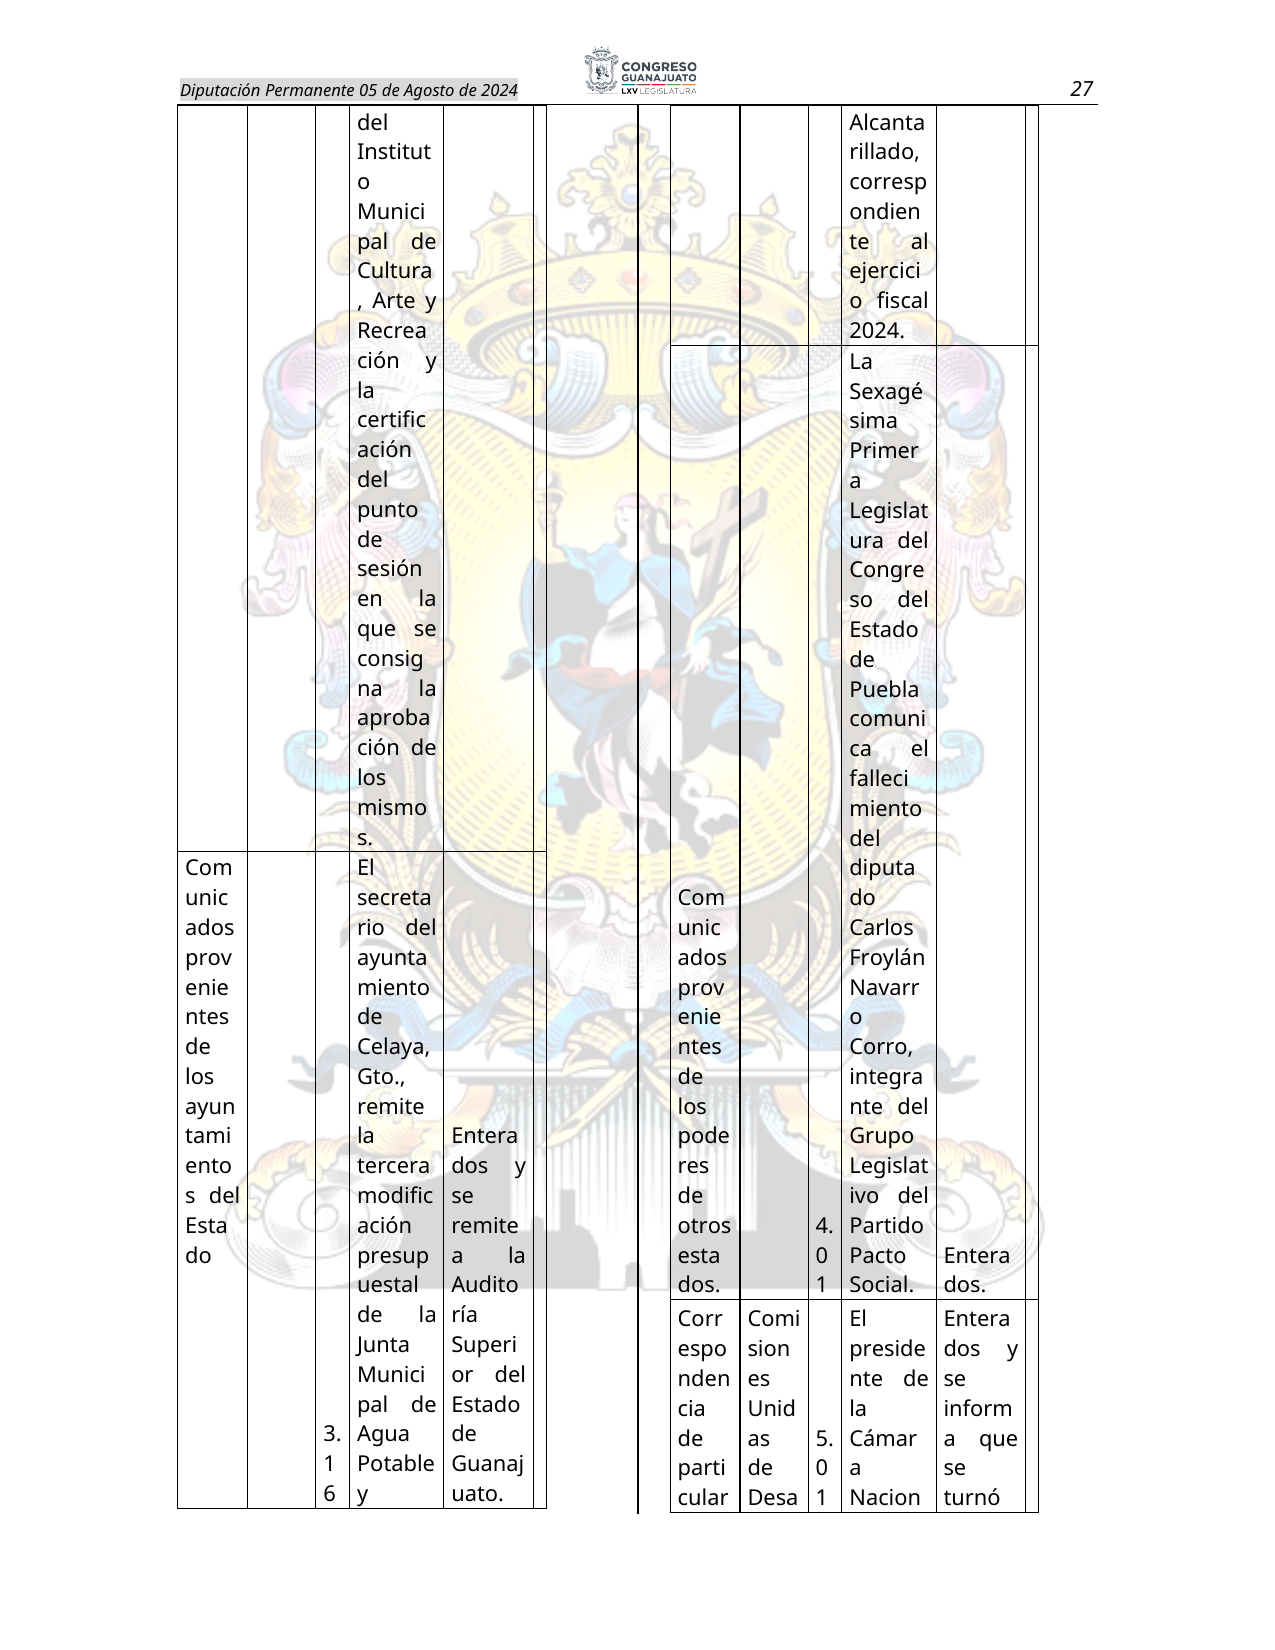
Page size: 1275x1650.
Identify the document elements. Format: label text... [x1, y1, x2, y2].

table_cell [1026, 1300, 1038, 1512]
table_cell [444, 106, 533, 851]
table_cell [1026, 346, 1038, 1299]
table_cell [937, 1300, 1025, 1512]
table_cell Comunicados provenientes de los poderes de otros estados. [671, 346, 739, 1299]
table_cell [248, 852, 315, 1508]
table_cell 3.15 [316, 106, 349, 851]
table_cell Enterados. [937, 346, 1025, 1299]
table_cell [1026, 106, 1038, 345]
table_cell [248, 106, 315, 851]
table_cell El secretario del ayuntamiento de Celaya, Gto., remite la tercera modificación presupuestal de la Junta Municipal de Agua Potable y Alcantarillado, correspondiente al ejercicio fiscal 2024. [350, 852, 443, 1508]
table_cell 4.01 [809, 346, 841, 1299]
table_cell 5.01 [809, 1300, 841, 1512]
table_cell 3.16 [809, 106, 841, 345]
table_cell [937, 106, 1025, 345]
table_cell [741, 106, 808, 345]
table_cell [741, 346, 808, 1299]
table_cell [842, 1300, 936, 1512]
table_cell Comunicados provenientes de los ayuntamientos del Estado [178, 852, 247, 1508]
picture [584, 46, 697, 94]
table_cell [534, 852, 546, 1508]
table_cell El secretario del ayuntamiento de Celaya, Gto., remite la tercera modificación presupuestal de la Junta Municipal de Agua Potable y Alcantarillado, correspondiente al ejercicio fiscal 2024. [842, 106, 936, 345]
table_cell La Sexagésima Primera Legislatura del Congreso del Estado de Puebla comunica el fallecimiento del diputado Carlos Froylán Navarro Corro, integrante del Grupo Legislativo del Partido Pacto Social. [842, 346, 936, 1299]
table_cell [534, 106, 546, 851]
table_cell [671, 1300, 739, 1512]
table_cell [178, 106, 247, 851]
table_cell 3.16 [316, 852, 349, 1508]
table_cell Enterados y se remite a la Auditoría Superior del Estado de Guanajuato. [444, 852, 533, 1508]
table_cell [741, 1300, 808, 1512]
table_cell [671, 106, 739, 345]
